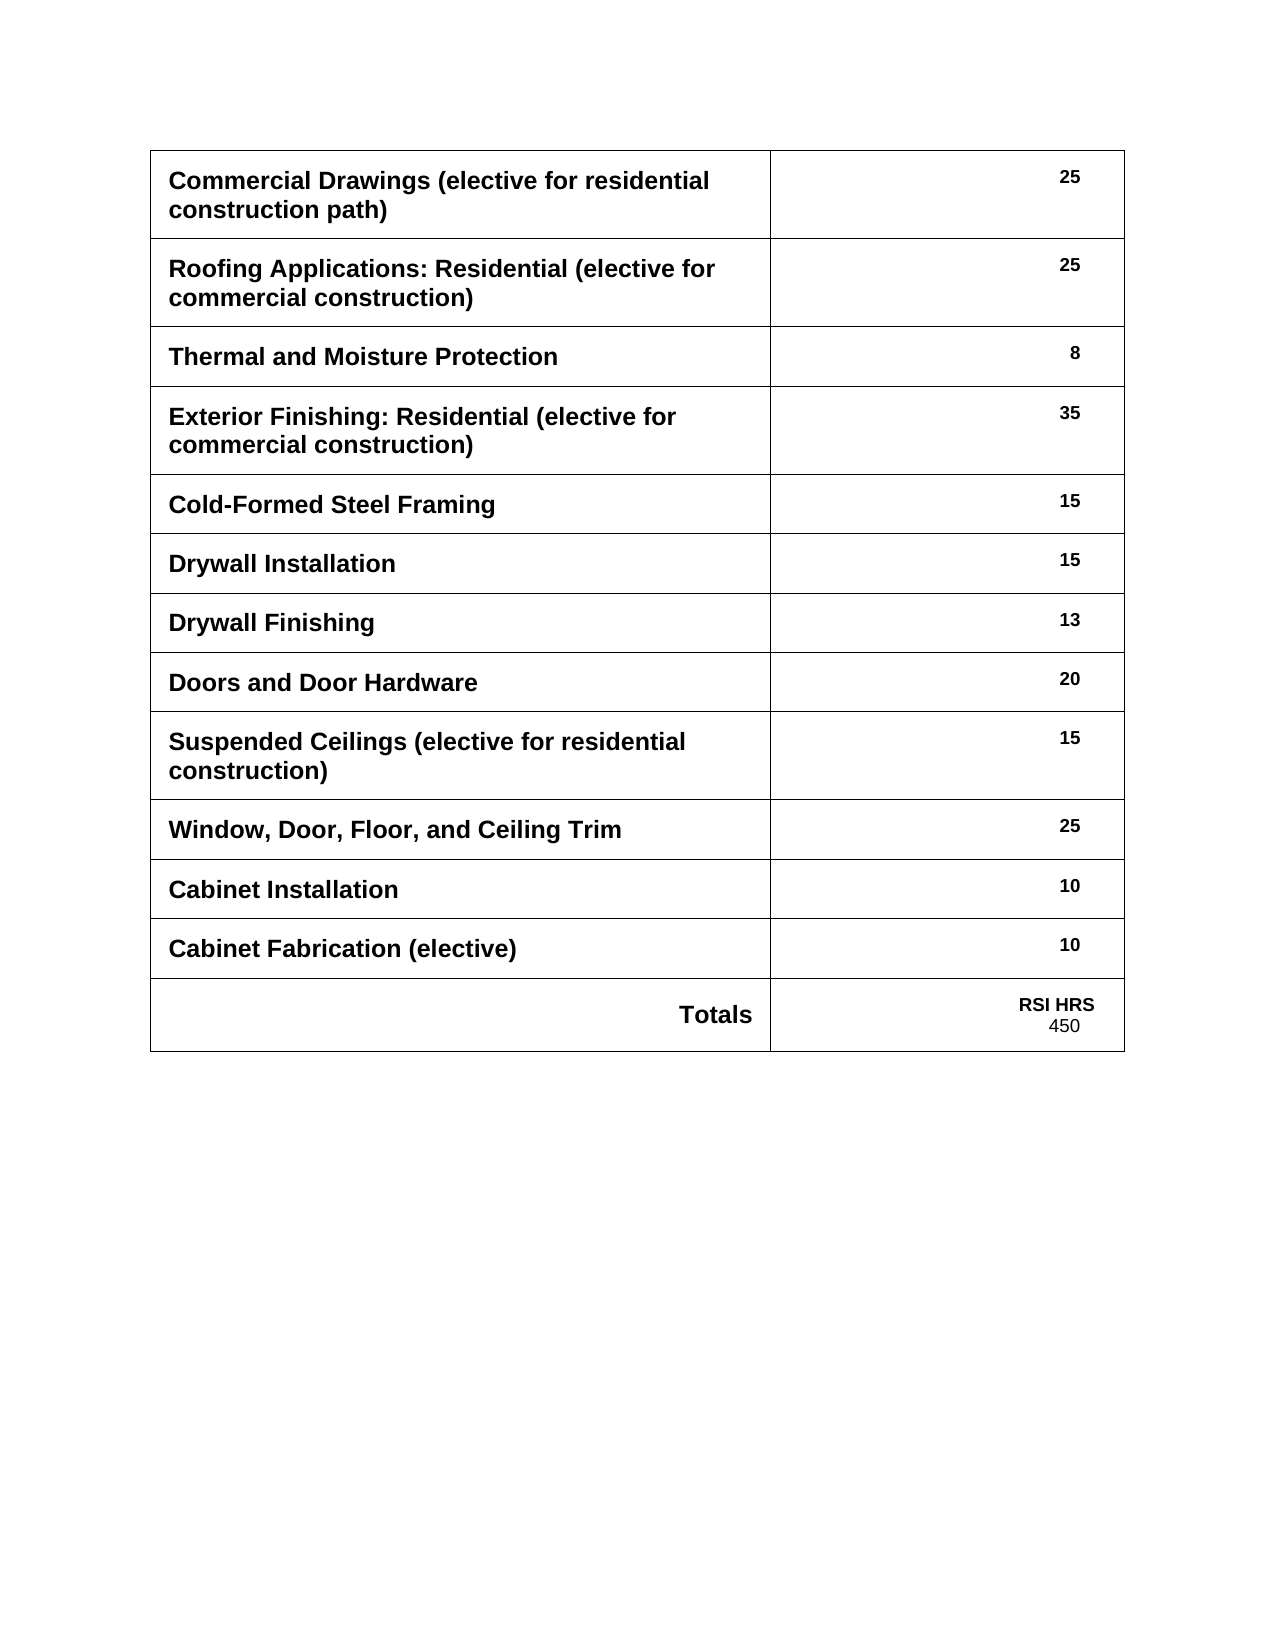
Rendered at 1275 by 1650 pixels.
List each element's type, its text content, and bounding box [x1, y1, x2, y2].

table_cell Suspended Ceilings (elective for residential construction) [151, 712, 770, 799]
table_cell 35 [771, 387, 1124, 474]
table_cell Doors and Door Hardware [151, 653, 770, 711]
table_cell 20 [771, 653, 1124, 711]
table_cell RSI HRS 450 [771, 979, 1124, 1051]
table_cell Roofing Applications: Residential (elective for commercial construction) [151, 239, 770, 326]
table_cell 25 [771, 800, 1124, 859]
table_cell Exterior Finishing: Residential (elective for commercial construction) [151, 387, 770, 474]
table_cell 8 [771, 327, 1124, 386]
table_cell Cabinet Installation [151, 860, 770, 918]
table_cell 15 [771, 475, 1124, 533]
table_cell 10 [771, 919, 1124, 977]
table_cell Thermal and Moisture Protection [151, 327, 770, 386]
table_cell Cabinet Fabrication (elective) [151, 919, 770, 977]
table_cell Drywall Installation [151, 534, 770, 592]
table_cell 25 [771, 239, 1124, 326]
table_cell 10 [771, 860, 1124, 918]
table_cell 25 [771, 151, 1124, 238]
table_cell 13 [771, 594, 1124, 652]
table_cell Cold-Formed Steel Framing [151, 475, 770, 533]
table_cell Totals [151, 979, 770, 1051]
table_cell 15 [771, 534, 1124, 592]
table_cell 15 [771, 712, 1124, 799]
table_cell Drywall Finishing [151, 594, 770, 652]
table_cell Commercial Drawings (elective for residential construction path) [151, 151, 770, 238]
table_cell Window, Door, Floor, and Ceiling Trim [151, 800, 770, 859]
